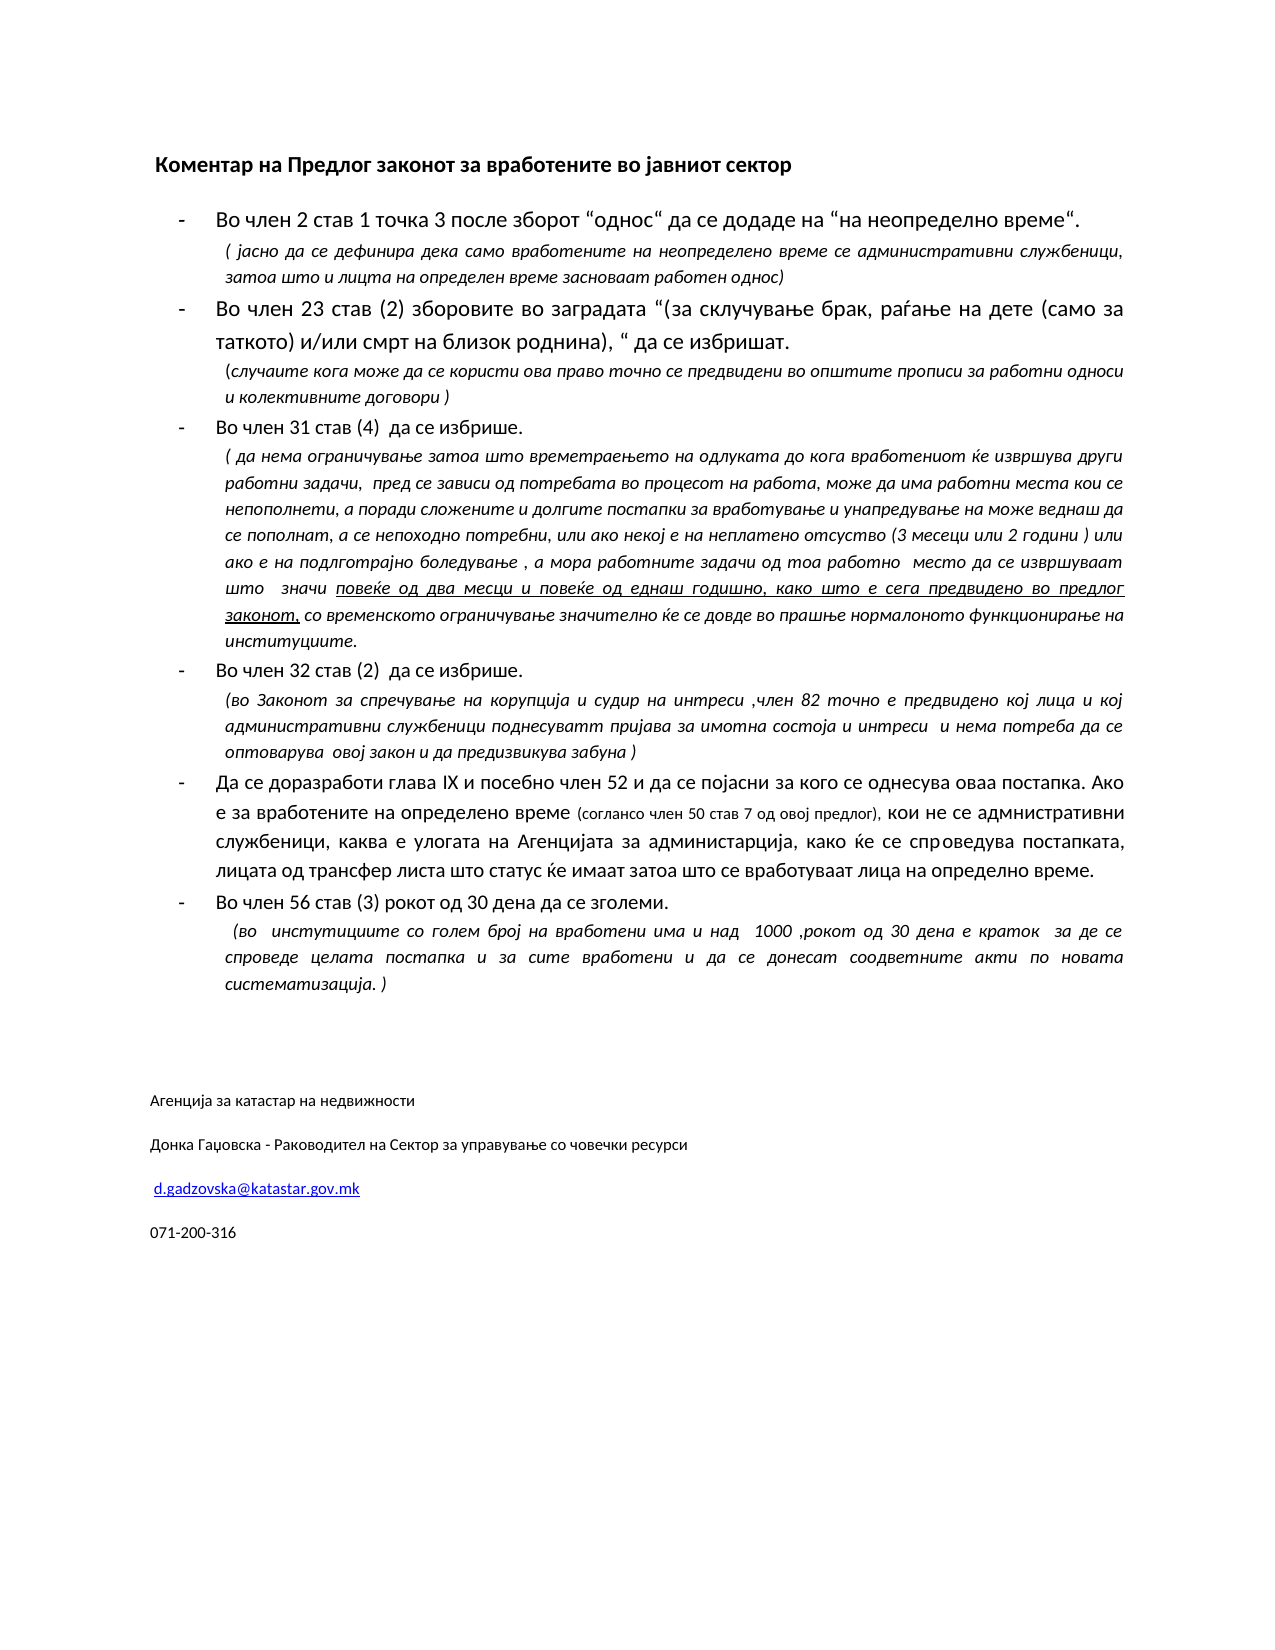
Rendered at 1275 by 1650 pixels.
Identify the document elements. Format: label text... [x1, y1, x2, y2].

text 071-200-316 [150, 1222, 1125, 1243]
list Во член 31 став (4) да се избрише. [178, 412, 1125, 440]
list (во Законот за спречување на корупција и судир на интреси ,член 82 точно е предвидено кој лица и кој административни службеници поднесуватт пријава за имотна состоја и интреси и нема потреба да се оптоварува овој закон и да предизвикува забуна ) [225, 688, 1125, 764]
text Донка Гаџовска - Раководител на Сектор за управување со човечки ресурси [150, 1134, 1125, 1154]
list Во член 32 став (2) да се избрише. [178, 655, 1125, 684]
list Да се доразработи глава IX и посебно член 52 и да се појасни за кого се однесува оваа постапка. Ако е за вработените на определено време (соглансо член 50 став 7 од овој предлог), кои не се адмнистративни службеници, каква е улогата на Агенцијата за администарција, како ќе се спрoведува постапката, лицата од трансфер листа што статус ќе имаат затоа што се вработуваат лица на определно време. [178, 767, 1125, 883]
list Во член 56 став (3) рокот од 30 дена да се зголеми. [178, 887, 1125, 915]
list Во член 2 став 1 точка 3 после зборот “однос“ да се додаде на “на неопределно време“. [178, 203, 1125, 234]
text Агенција за катастар на недвижности [150, 1090, 1125, 1110]
list (во инстутициите со голем број на вработени има и над 1000 ,рокот од 30 дена е краток за де се спроведе целата постапка и за сите вработени и да се донесат соодветните акти по новата систематизација. ) [225, 919, 1125, 995]
text Коментар на Предлог законот за вработените во јавниот сектор [150, 150, 1125, 178]
text d.gadzovska@katastar.gov.mk [150, 1178, 1125, 1198]
list (случаите кога може да се користи ова право точно се предвидени во општите прописи за работни односи и колективните договори ) [225, 359, 1125, 408]
list ( јасно да се дефинира дека само вработените на неопределено време се административни службеници, затоа што и лицта на определен време засноваат работен однос) [225, 239, 1125, 288]
list ( да нема ограничување затоа што времетраењето на одлуката до кога вработениот ќе извршува други работни задачи, пред се зависи од потребата во процесот на работа, може да има работни места кои се непополнети, а поради сложените и долгите постапки за вработување и унапредување на може веднаш да се пополнат, а се непоходно потребни, или ако некој е на неплатено отсуство (3 месеци или 2 години ) или ако е на подлготрајно боледување , а мора работните задачи од тоа работно место да се извршуваат што значи повеќе од два месци и повеќе од еднаш годишно, како што е сега предвидено во предлог законот, со временското ограничување значително ќе се довде во прашње нормалоното функционирање на институциите. [225, 444, 1125, 652]
list Во член 23 став (2) зборовите во заградата “(за склучување брак, раѓање на дете (само за таткото) и/или смрт на близок роднина), “ да се избришат. [178, 292, 1125, 355]
